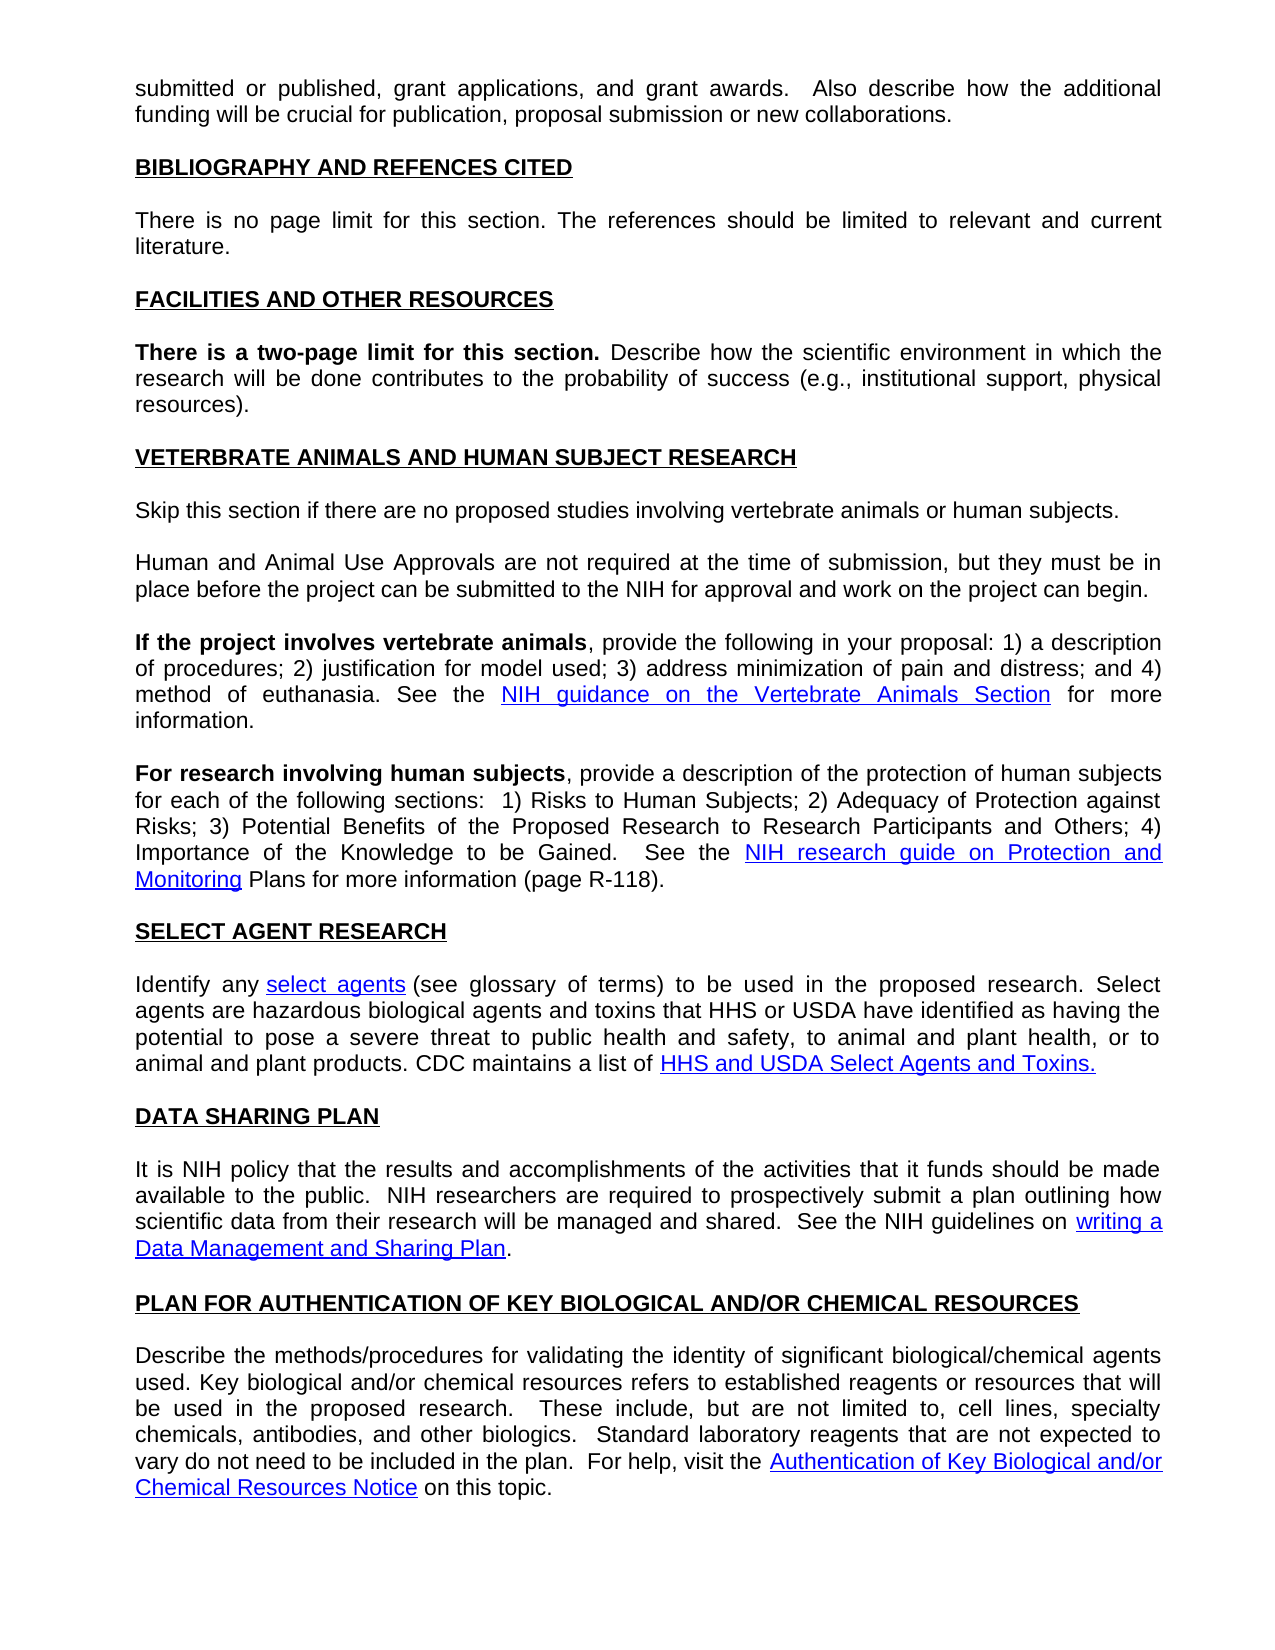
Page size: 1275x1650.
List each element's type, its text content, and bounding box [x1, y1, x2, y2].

text DATA SHARING PLAN [135, 1103, 1162, 1129]
text There is a two-page limit for this section. Describe how the scientific environment in which the research will be done contributes to the probability of success (e.g., institutional support, physical resources). [135, 338, 1162, 418]
text BIBLIOGRAPHY AND REFENCES CITED [135, 154, 1162, 180]
text There is no page limit for this section. The references should be limited to relevant and current literature. [135, 207, 1162, 259]
text VETERBRATE ANIMALS AND HUMAN SUBJECT RESEARCH [135, 444, 1162, 470]
text FACILITIES AND OTHER RESOURCES [135, 286, 1162, 312]
text It is NIH policy that the results and accomplishments of the activities that it funds should be made available to the public. NIH researchers are required to prospectively submit a plan outlining how scientific data from their research will be managed and shared. See the NIH guidelines on writing a Data Management and Sharing Plan. [135, 1234, 1162, 1261]
text SELECT AGENT RESEARCH [135, 918, 1162, 945]
text Human and Animal Use Approvals are not required at the time of submission, but they must be in place before the project can be submitted to the NIH for approval and work on the project can begin. [135, 549, 1162, 602]
text PLAN FOR AUTHENTICATION OF KEY BIOLOGICAL AND/OR CHEMICAL RESOURCES [135, 1290, 1162, 1316]
text For research involving human subjects, provide a description of the protection of human subjects for each of the following sections: 1) Risks to Human Subjects; 2) Adequacy of Protection against Risks; 3) Potential Benefits of the Proposed Research to Research Participants and Others; 4) Importance of the Knowledge to be Gained. See the NIH research guide on Protection and Monitoring Plans for more information (page R-118). [135, 760, 1162, 892]
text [135, 75, 1162, 128]
text If the project involves vertebrate animals, provide the following in your proposal: 1) a description of procedures; 2) justification for model used; 3) address minimization of pain and distress; and 4) method of euthanasia. See the NIH guidance on the Vertebrate Animals Section for more information. [135, 628, 1162, 734]
text Describe the methods/procedures for validating the identity of significant biological/chemical agents used. Key biological and/or chemical resources refers to established reagents or resources that will be used in the proposed research. These include, but are not limited to, cell lines, specialty chemicals, antibodies, and other biologics. Standard laboratory reagents that are not expected to vary do not need to be included in the plan. For help, visit the Authentication of Key Biological and/or Chemical Resources Notice on this topic. [135, 1342, 1162, 1501]
text Skip this section if there are no proposed studies involving vertebrate animals or human subjects. [135, 497, 1162, 523]
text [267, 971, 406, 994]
